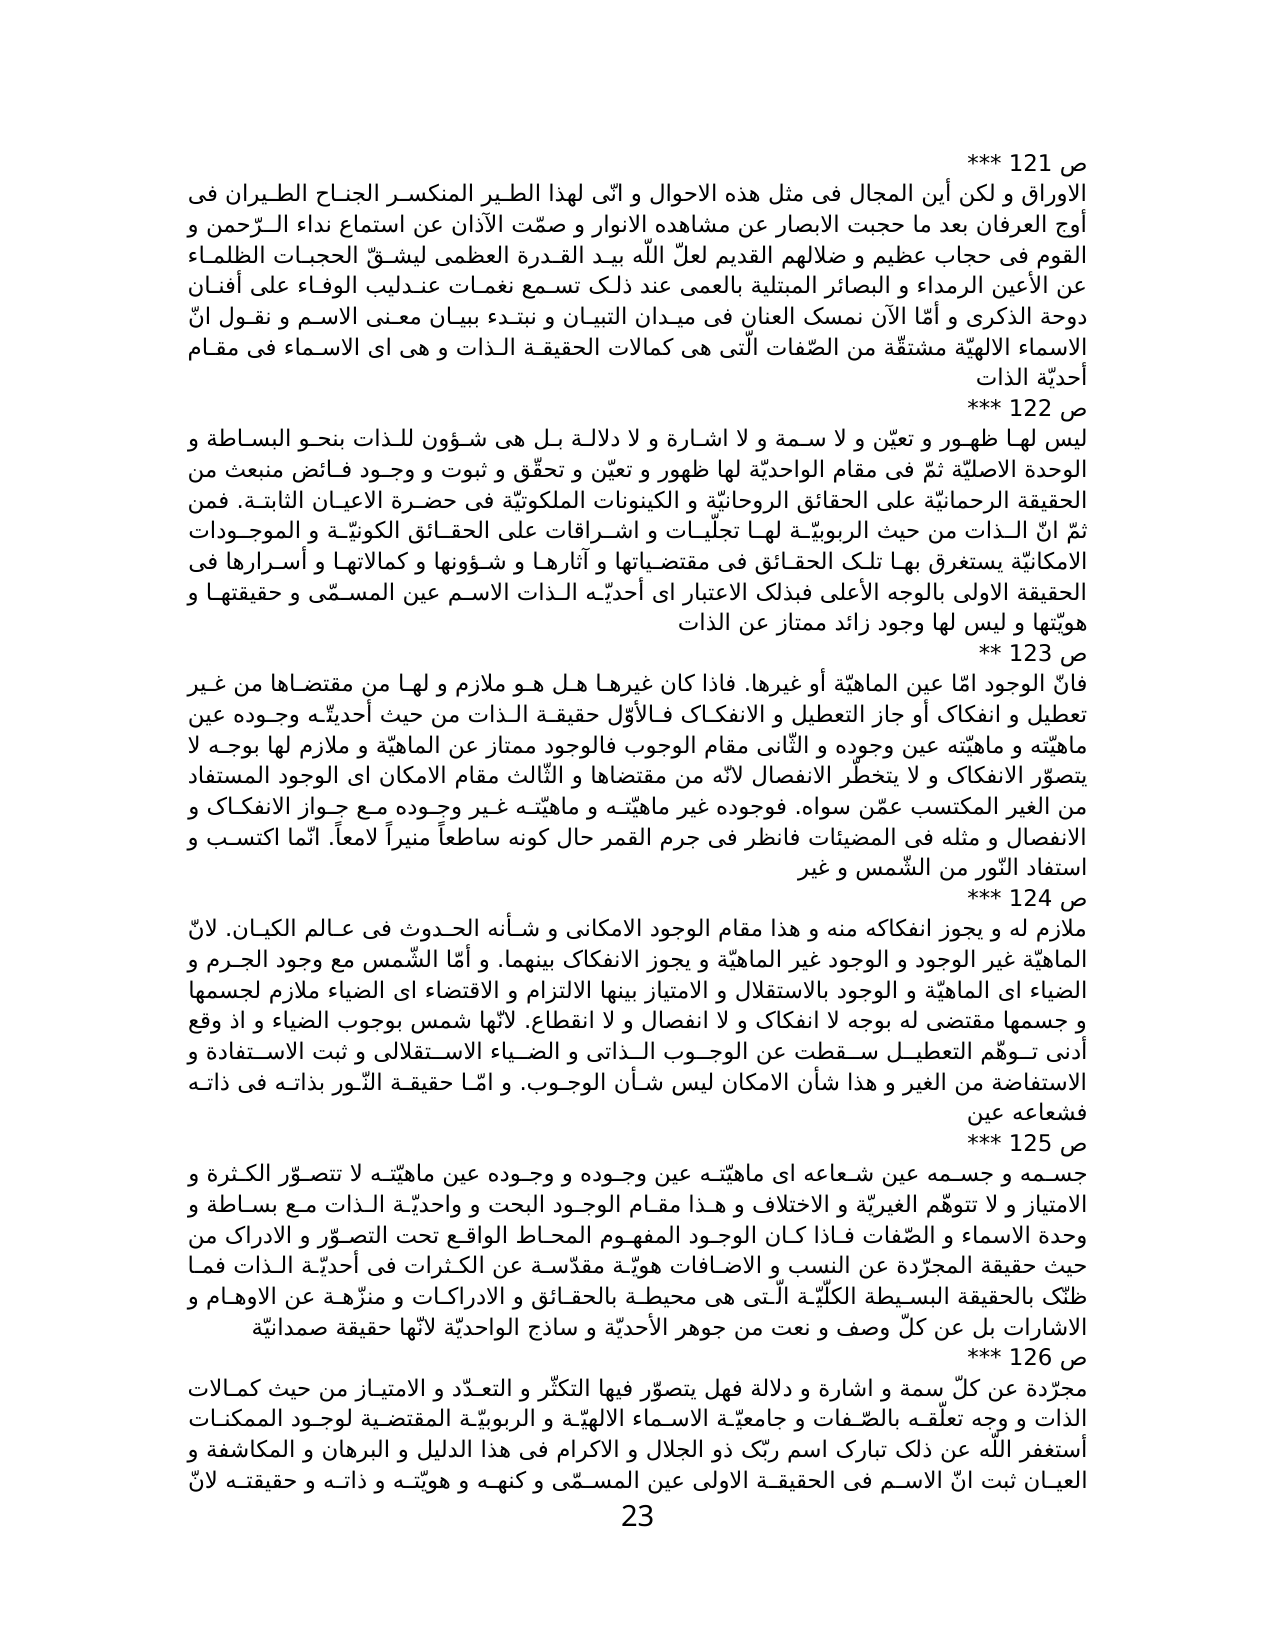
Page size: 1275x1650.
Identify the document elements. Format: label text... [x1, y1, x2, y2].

text لیس لها ظهور و تعیّن و لا سمة و لا اشارة و لا دلالة بل هی شؤون للذات بنحو البساطة و الوحدة الاصلیّة ثمّ فی مقام الواحدیّة لها ظهور و تعیّن و تحقّق و ثبوت و وجود فائض منبعث من الحقیقة الرحمانیّة علی الحقائق الروحانیّة و الکینونات الملکوتیّة فی حضرة الاعیان الثابتة. فمن ثمّ انّ الذات من حیث الربوبیّة لها تجلّیات و اشراقات علی الحقائق الکونیّة و الموجودات الامکانیّة یستغرق بها تلک الحقائق فی مقتضیاتها و آثارها و شؤونها و کمالاتها و أسرارها فی الحقیقة الاولی بالوجه الأعلی فبذلک الاعتبار ای أحدیّه الذات الاسم عین المسمّی و حقیقتها و هویّتها و لیس لها وجود زائد ممتاز عن الذات [187, 426, 1087, 636]
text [187, 1375, 1087, 1493]
text جسمه و جسمه عین شعاعه ای ماهیّته عین وجوده و وجوده عین ماهیّته لا تتصوّر الکثرة و الامتیاز و لا تتوهّم الغیریّة و الاختلاف و هذا مقام الوجود البحت و واحدیّة الذات مع بساطة و وحدة الاسماء و الصّفات فاذا کان الوجود المفهوم المحاط الواقع تحت التصوّر و الادراک من حیث حقیقة المجرّدة عن النسب و الاضافات هویّة مقدّسة عن الکثرات فی أحدیّة الذات فما ظنّک بالحقیقة البسیطة الکلّیّة الّتی هی محیطة بالحقائق و الادراکات و منزّهة عن الاوهام و الاشارات بل عن کلّ وصف و نعت من جوهر الأحدیّة و ساذج الواحدیّة لانّها حقیقة صمدانیّة [187, 1161, 1087, 1340]
text ص 126 *** [187, 1344, 1087, 1371]
text ملازم له و یجوز انفکاکه منه و هذا مقام الوجود الامکانی و شأنه الحدوث فی عالم الکیان. لانّ الماهیّة غیر الوجود و الوجود غیر الماهیّة و یجوز الانفکاک بینهما. و أمّا الشّمس مع وجود الجرم و الضیاء ای الماهیّة و الوجود بالاستقلال و الامتیاز بینها الالتزام و الاقتضاء ای الضیاء ملازم لجسمها و جسمها مقتضی له بوجه لا انفکاک و لا انفصال و لا انقطاع. لانّها شمس بوجوب الضیاء و اذ وقع أدنی توهّم التعطیل سقطت عن الوجوب الذاتی و الضیاء الاستقلالی و ثبت الاستفادة و الاستفاضة من الغیر و هذا شأن الامکان لیس شأن الوجوب. و امّا حقیقة النّور بذاته فی ذاته فشعاعه عین [187, 916, 1087, 1126]
text فانّ الوجود امّا عین الماهیّة أو غیرها. فاذا کان غیرها هل هو ملازم و لها من مقتضاها من غیر تعطیل و انفکاک أو جاز التعطیل و الانفکاک فالأوّل حقیقة الذات من حیث أحدیتّه وجوده عین ماهیّته و ماهیّته عین وجوده و الثّانی مقام الوجوب فالوجود ممتاز عن الماهیّة و ملازم لها بوجه لا یتصوّر الانفکاک و لا یتخطّر الانفصال لانّه من مقتضاها و الثّالث مقام الامکان ای الوجود المستفاد من الغیر المکتسب عمّن سواه. فوجوده غیر ماهیّته و ماهیّته غیر وجوده مع جواز الانفکاک و الانفصال و مثله فی المضیئات فانظر فی جرم القمر حال کونه ساطعاً منیراً لامعاً. انّما اکتسب و استفاد النّور من الشّمس و غیر [187, 671, 1087, 881]
text ص 121 *** [187, 150, 1087, 177]
text ص 124 *** [187, 885, 1087, 912]
text ص 122 *** [187, 395, 1087, 422]
text ص 123 ** [187, 640, 1087, 667]
text ص 125 *** [187, 1130, 1087, 1157]
text الاوراق و لکن أین المجال فی مثل هذه الاحوال و انّی لهذا الطیر المنکسر الجناح الطیران فی أوج العرفان بعد ما حجبت الابصار عن مشاهده الانوار و صمّت الآذان عن استماع نداء الرّحمن و القوم فی حجاب عظیم و ضلالهم القدیم لعلّ اللّه بید القدرة العظمی لیشقّ الحجبات الظلماء عن الأعین الرمداء و البصائر المبتلیة بالعمی عند ذلک تسمع نغمات عندلیب الوفاء علی أفنان دوحة الذکری و أمّا الآن نمسک العنان فی میدان التبیان و نبتدء ببیان معنی الاسم و نقول انّ الاسماء الالهیّة مشتقّة من الصّفات الّتی هی کمالات الحقیقة الذات و هی ای الاسماء فی مقام أحدیّة الذات [187, 181, 1087, 391]
